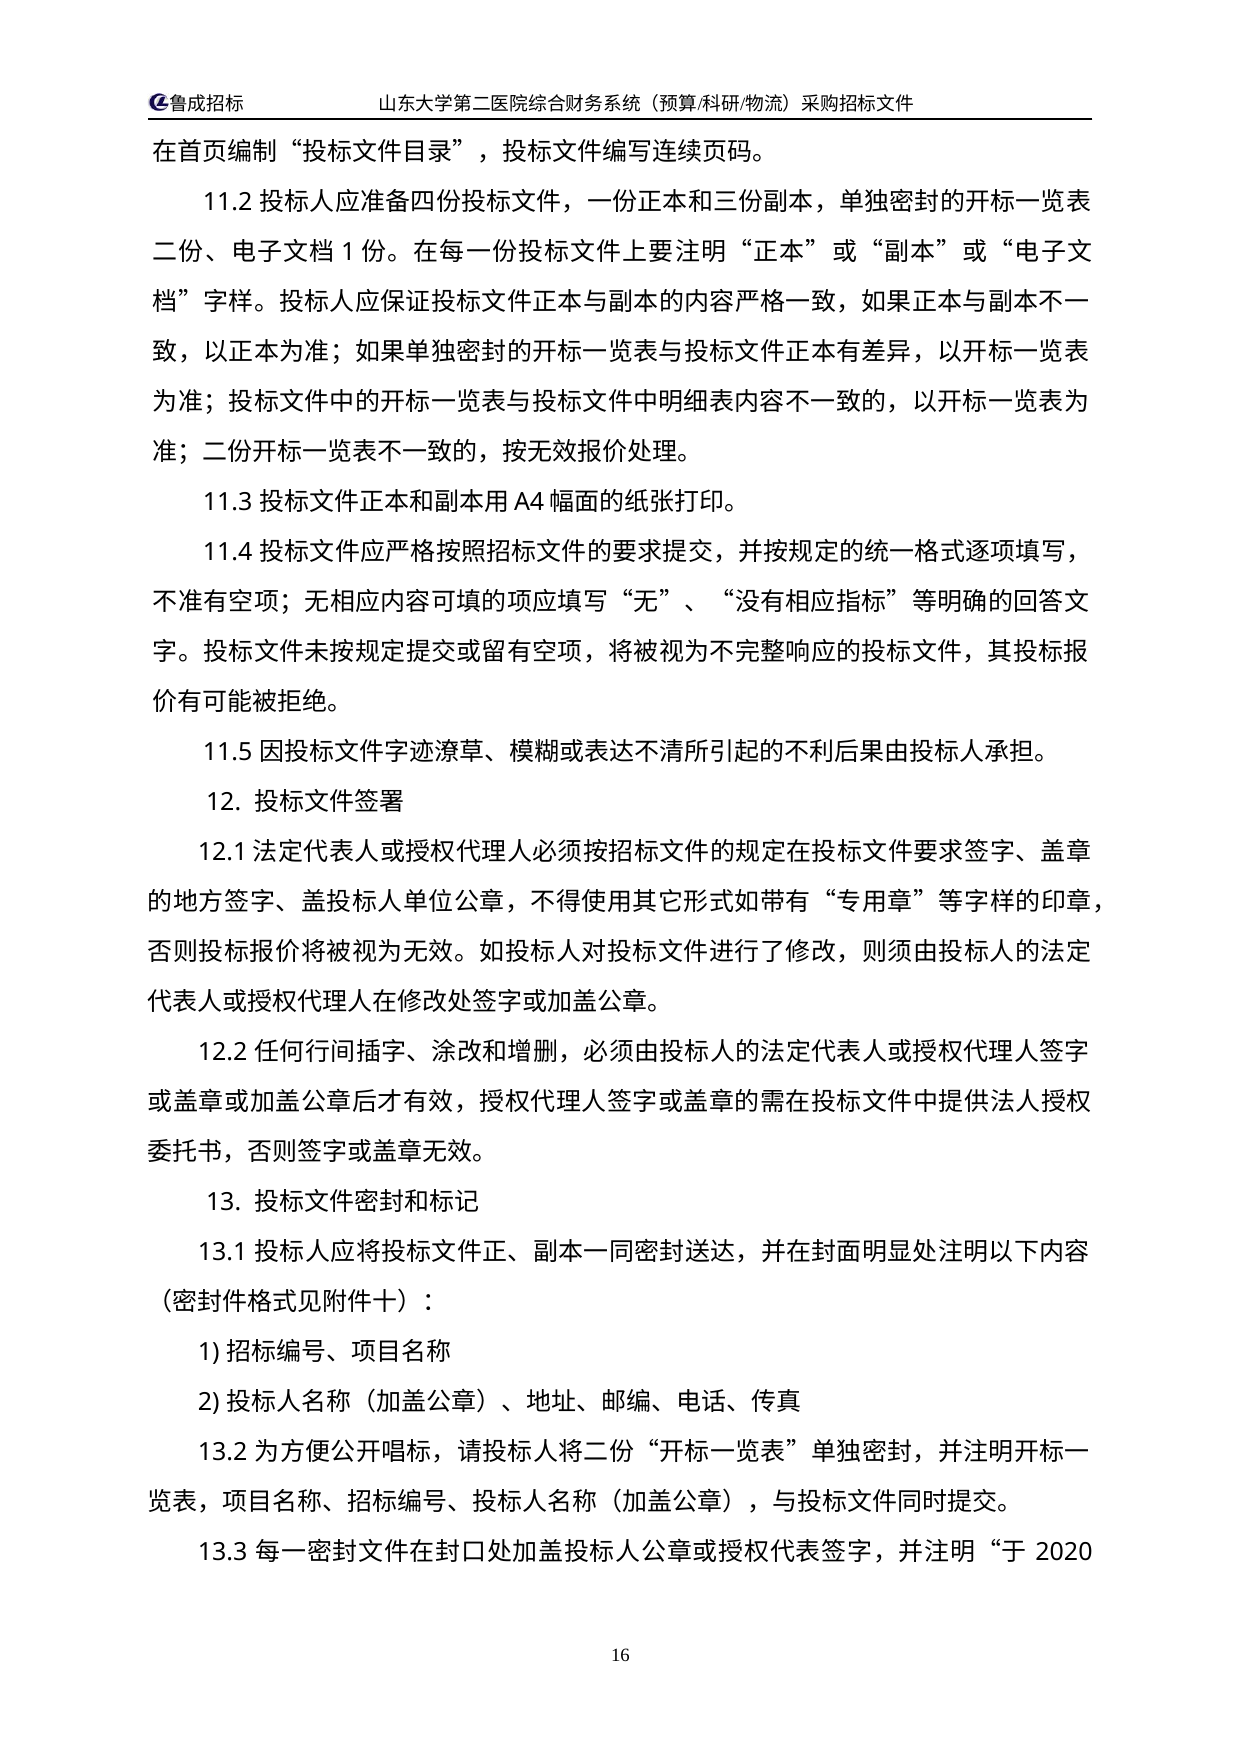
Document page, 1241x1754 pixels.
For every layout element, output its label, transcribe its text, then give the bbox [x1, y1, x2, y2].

list 11.3 投标文件正本和副本用A4幅面的纸张打印。 [153, 471, 1092, 521]
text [160, 1521, 1092, 1571]
text 12.1法定代表人或授权代理人必须按招标文件的规定在投标文件要求签字、盖章的地方签字、盖投标人单位公章，不得使用其它形式如带有“专用章”等字样的印章，否则投标报价将被视为无效。如投标人对投标文件进行了修改，则须由投标人的法定代表人或授权代理人在修改处签字或加盖公章。 [148, 821, 1092, 1021]
list 13. 投标文件密封和标记 [168, 1171, 1092, 1221]
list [153, 121, 1092, 171]
list 11.2 投标人应准备四份投标文件，一份正本和三份副本，单独密封的开标一览表二份、电子文档1份。在每一份投标文件上要注明“正本”或“副本”或“电子文档”字样。投标人应保证投标文件正本与副本的内容严格一致，如果正本与副本不一致，以正本为准；如果单独密封的开标一览表与投标文件正本有差异，以开标一览表为准；投标文件中的开标一览表与投标文件中明细表内容不一致的，以开标一览表为准；二份开标一览表不一致的，按无效报价处理。 [153, 171, 1092, 471]
text 2) 投标人名称（加盖公章）、地址、邮编、电话、传真 [148, 1371, 1092, 1421]
picture [147, 93, 169, 111]
text 1) 招标编号、项目名称 [148, 1321, 1092, 1371]
text 13.2 为方便公开唱标，请投标人将二份“开标一览表”单独密封，并注明开标一览表，项目名称、招标编号、投标人名称（加盖公章），与投标文件同时提交。 [148, 1421, 1092, 1521]
text 12.2 任何行间插字、涂改和增删，必须由投标人的法定代表人或授权代理人签字或盖章或加盖公章后才有效，授权代理人签字或盖章的需在投标文件中提供法人授权委托书，否则签字或盖章无效。 [148, 1021, 1092, 1171]
text 13.1 投标人应将投标文件正、副本一同密封送达，并在封面明显处注明以下内容（密封件格式见附件十）： [148, 1221, 1092, 1321]
list 11.5 因投标文件字迹潦草、模糊或表达不清所引起的不利后果由投标人承担。 [153, 721, 1092, 771]
list 11.4 投标文件应严格按照招标文件的要求提交，并按规定的统一格式逐项填写，不准有空项；无相应内容可填的项应填写“无”、“没有相应指标”等明确的回答文字。投标文件未按规定提交或留有空项，将被视为不完整响应的投标文件，其投标报价有可能被拒绝。 [153, 521, 1092, 721]
list 12. 投标文件签署 [168, 771, 1092, 821]
